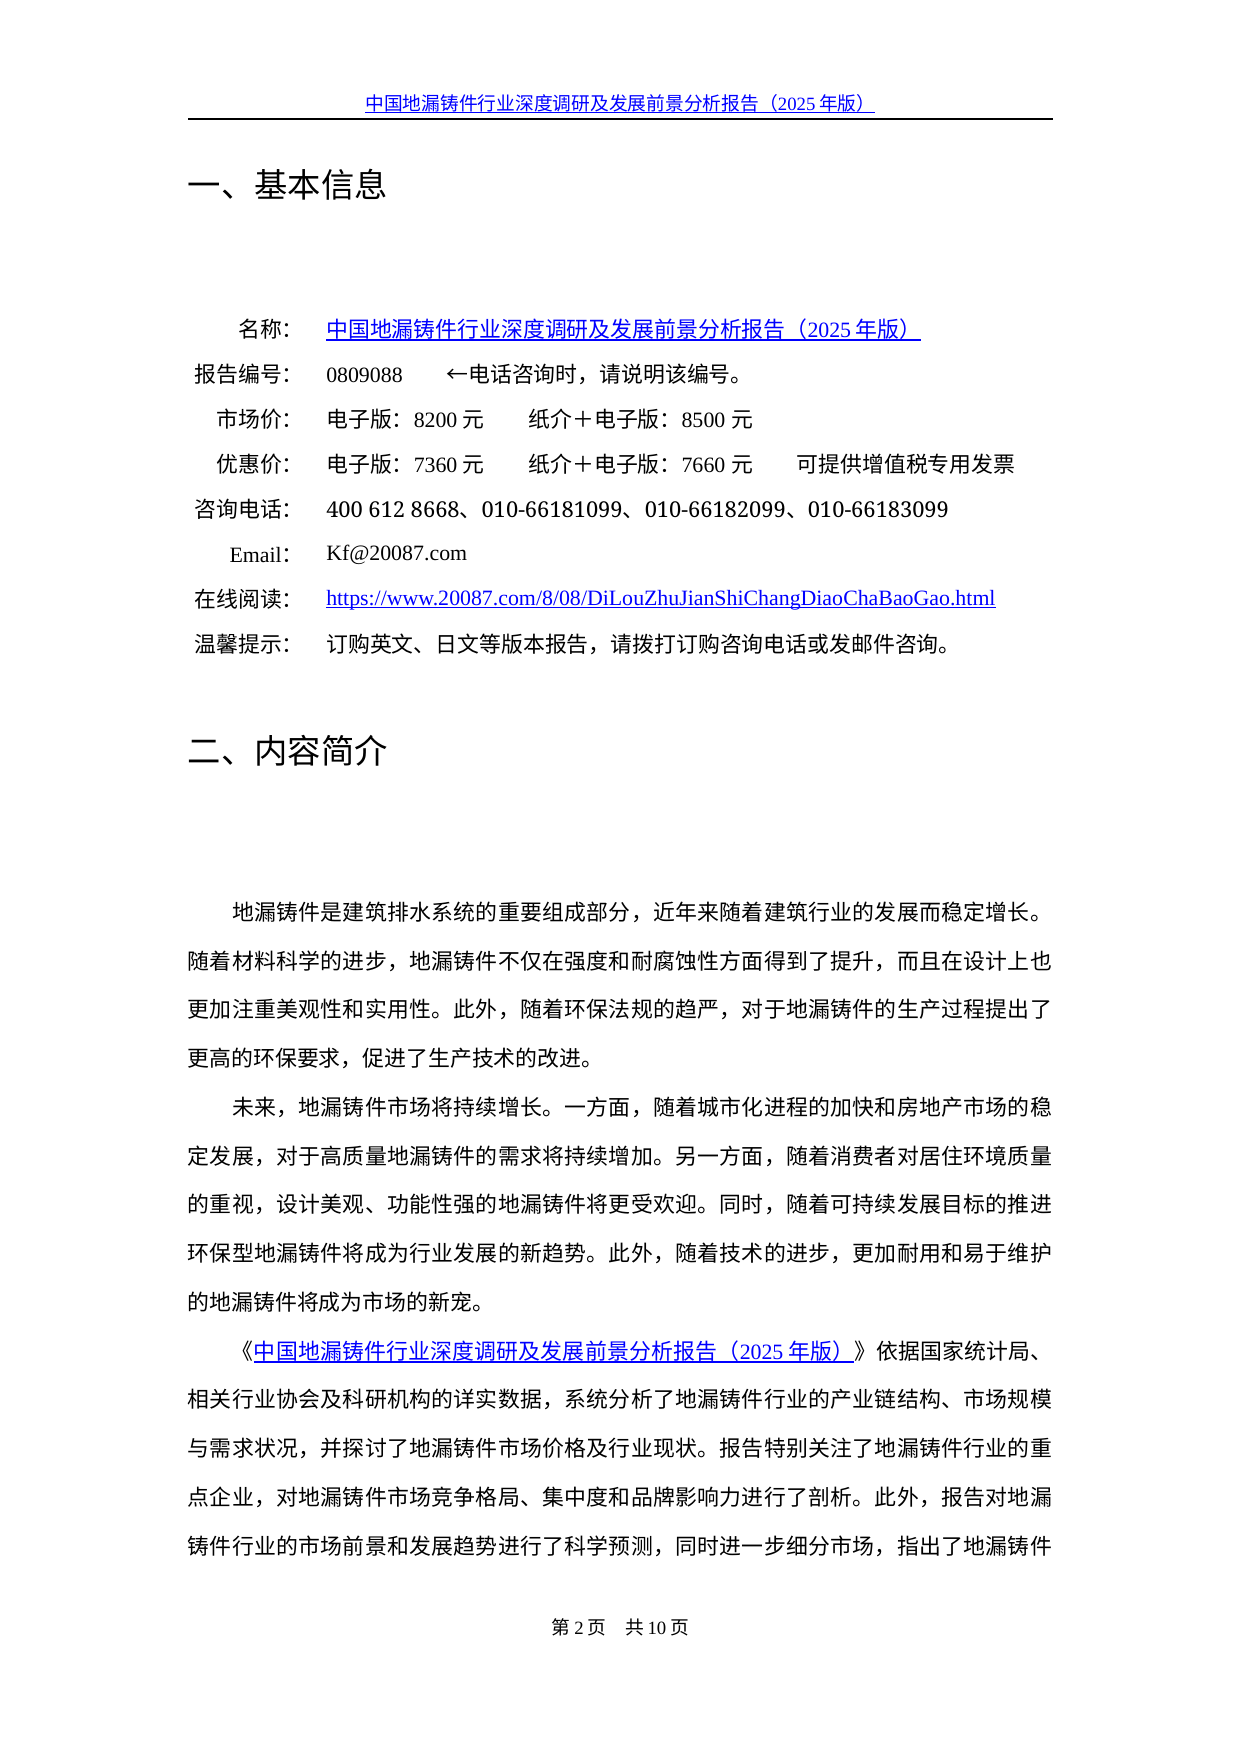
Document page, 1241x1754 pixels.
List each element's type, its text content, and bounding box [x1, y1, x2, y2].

title 二、内容简介 [187, 717, 1053, 782]
table_cell 电子版：8200 元 纸介＋电子版：8500 元 [315, 402, 1073, 447]
table_cell Email： [167, 537, 315, 582]
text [187, 894, 1053, 1561]
title 一、基本信息 [187, 150, 1053, 215]
table_cell 0809088 ←电话咨询时，请说明该编号。 [315, 357, 1073, 402]
table_cell 在线阅读： [167, 582, 315, 627]
table_cell 电子版：7360 元 纸介＋电子版：7660 元 可提供增值税专用发票 [315, 447, 1073, 492]
table_header 中国地漏铸件行业深度调研及发展前景分析报告（2025年版） [315, 312, 1073, 357]
table_header 名称： [167, 312, 315, 357]
table_cell 报告编号： [167, 357, 315, 402]
table_cell 400 612 8668、010-66181099、010-66182099、010-66183099 [315, 492, 1073, 537]
table_cell [315, 582, 1073, 627]
table_cell 温馨提示： [167, 627, 315, 672]
table_cell 咨询电话： [167, 492, 315, 537]
table_cell 市场价： [167, 402, 315, 447]
table_cell 订购英文、日文等版本报告，请拨打订购咨询电话或发邮件咨询。 [315, 627, 1073, 672]
table_cell 优惠价： [167, 447, 315, 492]
table_cell Kf@20087.com [315, 537, 1073, 582]
